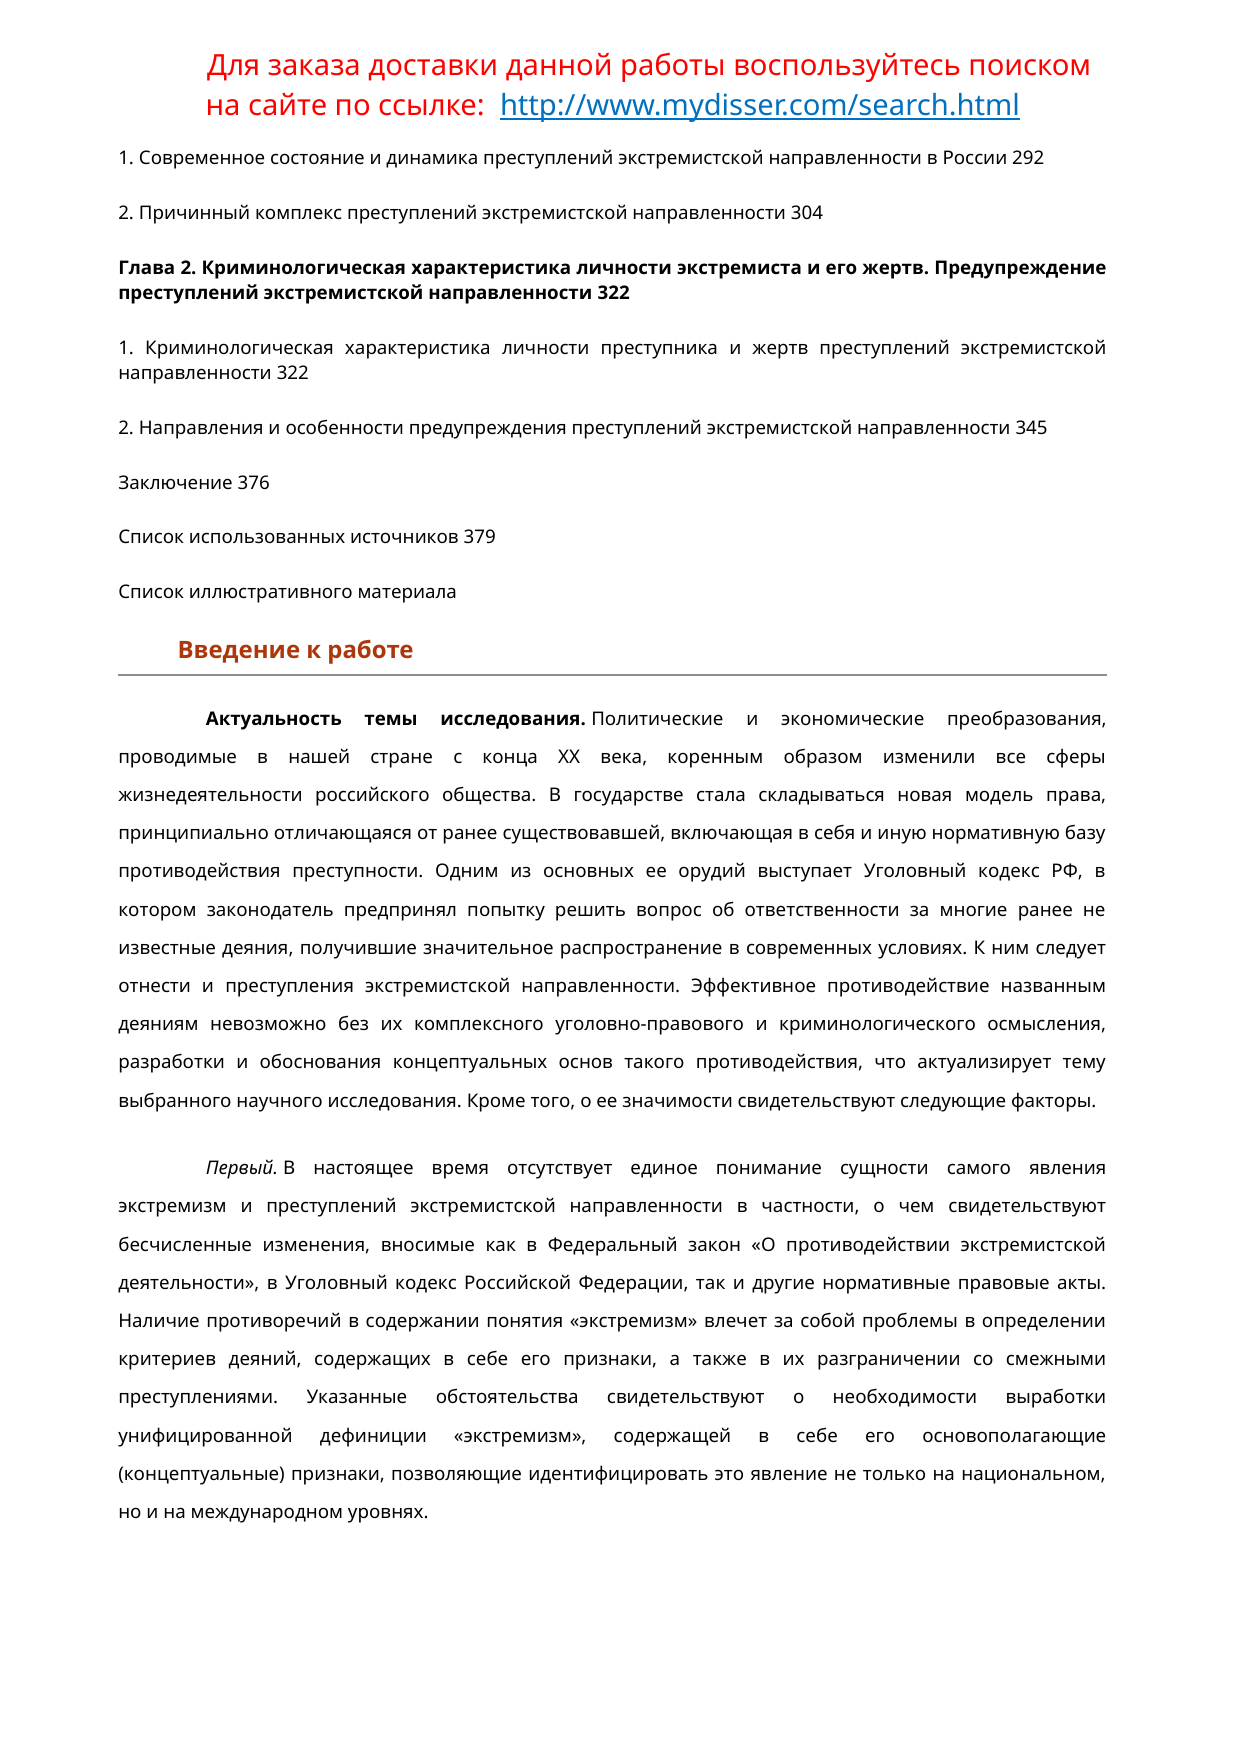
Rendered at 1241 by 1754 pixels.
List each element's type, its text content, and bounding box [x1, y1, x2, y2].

text 1. Современное состояние и динамика преступлений экстремистской направленности в России 292 [118, 144, 1107, 170]
text 2. Направления и особенности предупреждения преступлений экстремистской направленности 345 [118, 414, 1107, 440]
text Первый. В настоящее время отсутствует единое понимание сущности самого явления экстремизм и преступлений экстремистской направленности в частности, о чем свидетельствуют бесчисленные изменения, вносимые как в Федеральный закон «О противодействии экстремистской деятельности», в Уголовный кодекс Российской Федерации, так и другие нормативные правовые акты. Наличие противоречий в содержании понятия «экстремизм» влечет за собой проблемы в определении критериев деяний, содержащих в себе его признаки, а также в их разграничении со смежными преступлениями. Указанные обстоятельства свидетельствуют о необходимости выработки унифицированной дефиниции «экстремизм», содержащей в себе его основополагающие (концептуальные) признаки, позволяющие идентифицировать это явление не только на национальном, но и на международном уровнях. [118, 1154, 1107, 1524]
text Заключение 376 [118, 469, 1107, 494]
text 1. Криминологическая характеристика личности преступника и жертв преступлений экстремистской направленности 322 [118, 334, 1107, 385]
text Список использованных источников 379 [118, 524, 1107, 549]
text 2. Причинный комплекс преступлений экстремистской направленности 304 [118, 199, 1107, 225]
text Актуальность темы исследования. Политические и экономические преобразования, проводимые в нашей стране с конца XX века, коренным образом изменили все сферы жизнедеятельности российского общества. В государстве стала складываться новая модель права, принципиально отличающаяся от ранее существовавшей, включающая в себя и иную нормативную базу противодействия преступности. Одним из основных ее орудий выступает Уголовный кодекс РФ, в котором законодатель предпринял попытку решить вопрос об ответственности за многие ранее не известные деяния, получившие значительное распространение в современных условиях. К ним следует отнести и преступления экстремистской направленности. Эффективное противодействие названным деяниям невозможно без их комплексного уголовно-правового и криминологического осмысления, разработки и обоснования концептуальных основ такого противодействия, что актуализирует тему выбранного научного исследования. Кроме того, о ее значимости свидетельствуют следующие факторы. [118, 705, 1107, 1113]
text Введение к работе [118, 633, 1107, 674]
text Глава 2. Криминологическая характеристика личности экстремиста и его жертв. Предупреждение преступлений экстремистской направленности 322 [118, 254, 1107, 305]
text Список иллюстративного материала [118, 578, 1107, 604]
